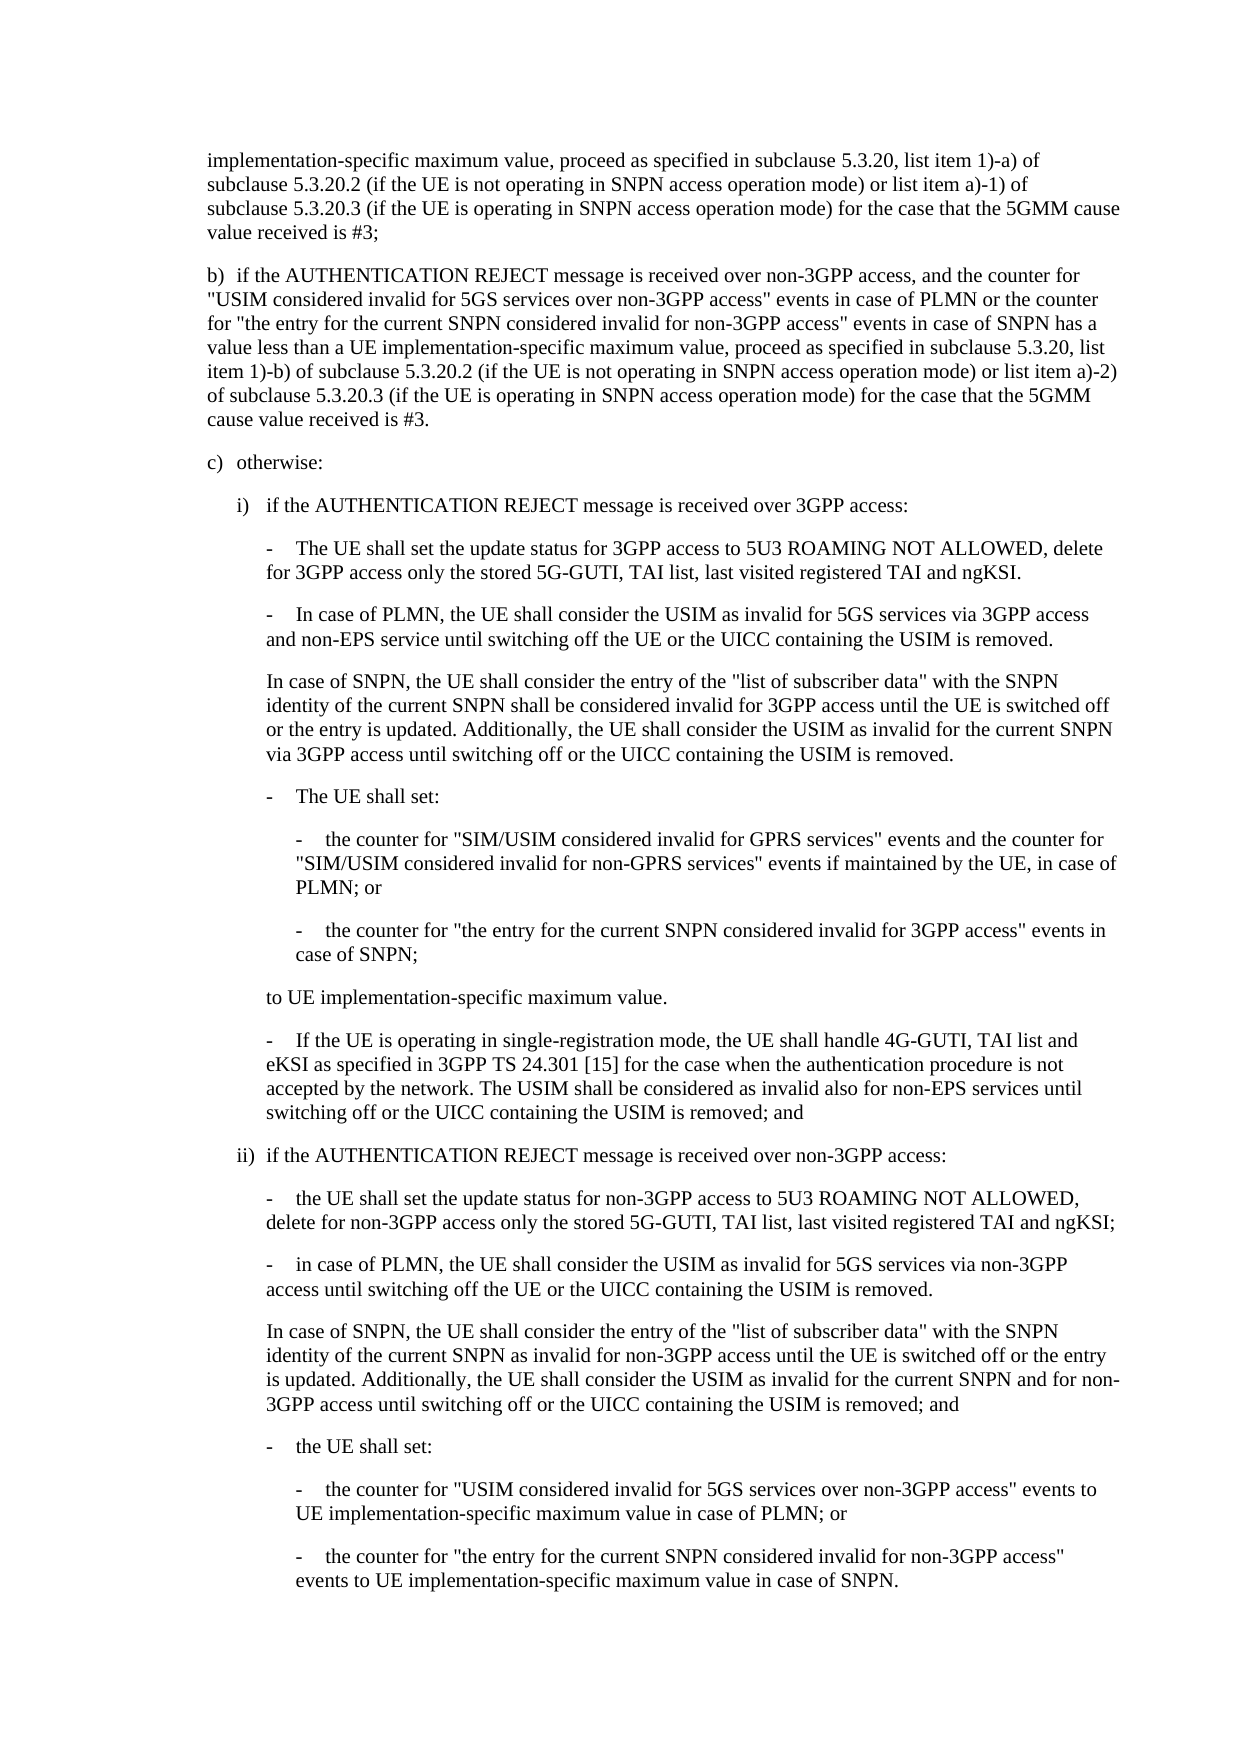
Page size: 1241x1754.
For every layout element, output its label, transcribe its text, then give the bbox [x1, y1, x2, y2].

text - the counter for "the entry for the current SNPN considered invalid for non-3GPP access" events to UE implementation-specific maximum value in case of SNPN. [295, 1544, 1122, 1592]
text - in case of PLMN, the UE shall consider the USIM as invalid for 5GS services via non-3GPP access until switching off the UE or the UICC containing the USIM is removed. [266, 1252, 1122, 1301]
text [207, 148, 1122, 244]
text - If the UE is operating in single-registration mode, the UE shall handle 4G-GUTI, TAI list and eKSI as specified in 3GPP TS 24.301 [15] for the case when the authentication procedure is not accepted by the network. The USIM shall be considered as invalid also for non-EPS services until switching off or the UICC containing the USIM is removed; and [266, 1028, 1122, 1124]
text - The UE shall set the update status for 3GPP access to 5U3 ROAMING NOT ALLOWED, delete for 3GPP access only the stored 5G-GUTI, TAI list, last visited registered TAI and ngKSI. [266, 536, 1122, 584]
text In case of SNPN, the UE shall consider the entry of the "list of subscriber data" with the SNPN identity of the current SNPN shall be considered invalid for 3GPP access until the UE is switched off or the entry is updated. Additionally, the UE shall consider the USIM as invalid for the current SNPN via 3GPP access until switching off or the UICC containing the USIM is removed. [266, 669, 1122, 766]
text - the counter for "USIM considered invalid for 5GS services over non-3GPP access" events to UE implementation-specific maximum value in case of PLMN; or [295, 1477, 1122, 1525]
text to UE implementation-specific maximum value. [266, 985, 1122, 1009]
text - In case of PLMN, the UE shall consider the USIM as invalid for 5GS services via 3GPP access and non-EPS service until switching off the UE or the UICC containing the USIM is removed. [266, 602, 1122, 651]
text - the counter for "the entry for the current SNPN considered invalid for 3GPP access" events in case of SNPN; [295, 918, 1122, 966]
text - the UE shall set: [266, 1434, 1122, 1458]
text - The UE shall set: [266, 784, 1122, 808]
text In case of SNPN, the UE shall consider the entry of the "list of subscriber data" with the SNPN identity of the current SNPN as invalid for non-3GPP access until the UE is switched off or the entry is updated. Additionally, the UE shall consider the USIM as invalid for the current SNPN and for non-3GPP access until switching off or the UICC containing the USIM is removed; and [266, 1319, 1122, 1416]
text i) if the AUTHENTICATION REJECT message is received over 3GPP access: [236, 493, 1122, 517]
text - the counter for "SIM/USIM considered invalid for GPRS services" events and the counter for "SIM/USIM considered invalid for non-GPRS services" events if maintained by the UE, in case of PLMN; or [295, 827, 1122, 899]
text ii) if the AUTHENTICATION REJECT message is received over non-3GPP access: [236, 1143, 1122, 1167]
text c) otherwise: [207, 450, 1122, 474]
text - the UE shall set the update status for non-3GPP access to 5U3 ROAMING NOT ALLOWED, delete for non-3GPP access only the stored 5G-GUTI, TAI list, last visited registered TAI and ngKSI; [266, 1186, 1122, 1234]
text b) if the AUTHENTICATION REJECT message is received over non-3GPP access, and the counter for "USIM considered invalid for 5GS services over non-3GPP access" events in case of PLMN or the counter for "the entry for the current SNPN considered invalid for non-3GPP access" events in case of SNPN has a value less than a UE implementation-specific maximum value, proceed as specified in subclause 5.3.20, list item 1)-b) of subclause 5.3.20.2 (if the UE is not operating in SNPN access operation mode) or list item a)-2) of subclause 5.3.20.3 (if the UE is operating in SNPN access operation mode) for the case that the 5GMM cause value received is #3. [207, 263, 1122, 431]
